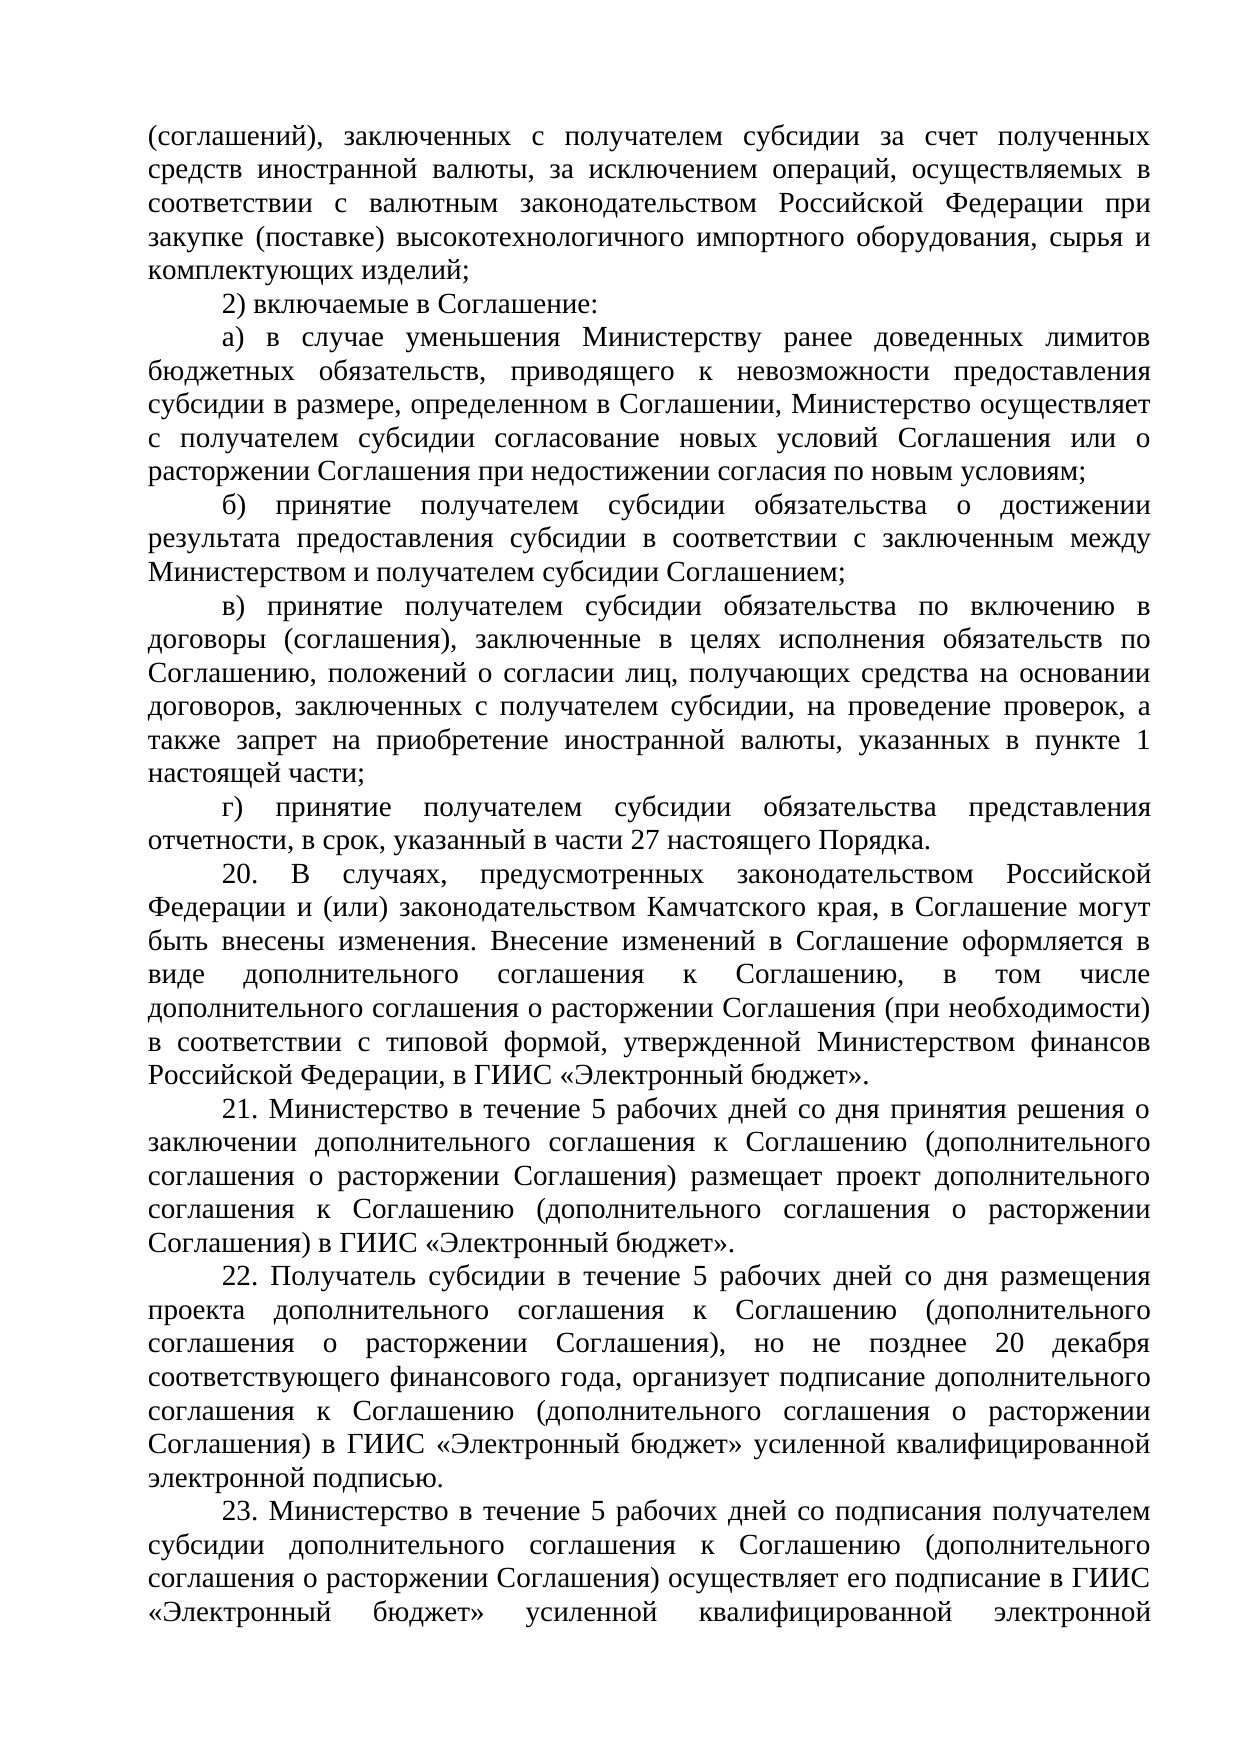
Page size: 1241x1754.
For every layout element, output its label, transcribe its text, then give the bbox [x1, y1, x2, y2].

text 20. В случаях, предусмотренных законодательством Российской Федерации и (или) законодательством Камчатского края, в Соглашение могут быть внесены изменения. Внесение изменений в Соглашение оформляется в виде дополнительного соглашения к Соглашению, в том числе дополнительного соглашения о расторжении Соглашения (при необходимости) в соответствии с типовой формой, утвержденной Министерством финансов Российской Федерации, в ГИИС «Электронный бюджет». [148, 856, 1152, 1091]
text в) принятие получателем субсидии обязательства по включению в договоры (соглашения), заключенные в целях исполнения обязательств по Соглашению, положений о согласии лиц, получающих средства на основании договоров, заключенных с получателем субсидии, на проведение проверок, а также запрет на приобретение иностранной валюты, указанных в пункте 1 настоящей части; [148, 588, 1152, 789]
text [148, 1493, 1152, 1627]
text 22. Получатель субсидии в течение 5 рабочих дней со дня размещения проекта дополнительного соглашения к Соглашению (дополнительного соглашения о расторжении Соглашения), но не позднее 20 декабря соответствующего финансового года, организует подписание дополнительного соглашения к Соглашению (дополнительного соглашения о расторжении Соглашения) в ГИИС «Электронный бюджет» усиленной квалифицированной электронной подписью. [148, 1258, 1152, 1493]
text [148, 118, 1152, 286]
text 21. Министерство в течение 5 рабочих дней со дня принятия решения о заключении дополнительного соглашения к Соглашению (дополнительного соглашения о расторжении Соглашения) размещает проект дополнительного соглашения к Соглашению (дополнительного соглашения о расторжении Соглашения) в ГИИС «Электронный бюджет». [148, 1091, 1152, 1258]
text г) принятие получателем субсидии обязательства представления отчетности, в срок, указанный в части 27 настоящего Порядка. [148, 789, 1152, 856]
text б) принятие получателем субсидии обязательства о достижении результата предоставления субсидии в соответствии с заключенным между Министерством и получателем субсидии Соглашением; [148, 487, 1152, 588]
text а) в случае уменьшения Министерству ранее доведенных лимитов бюджетных обязательств, приводящего к невозможности предоставления субсидии в размере, определенном в Соглашении, Министерство осуществляет с получателем субсидии согласование новых условий Соглашения или о расторжении Соглашения при недостижении согласия по новым условиям; [148, 319, 1152, 487]
text 2) включаемые в Соглашение: [148, 286, 1152, 319]
